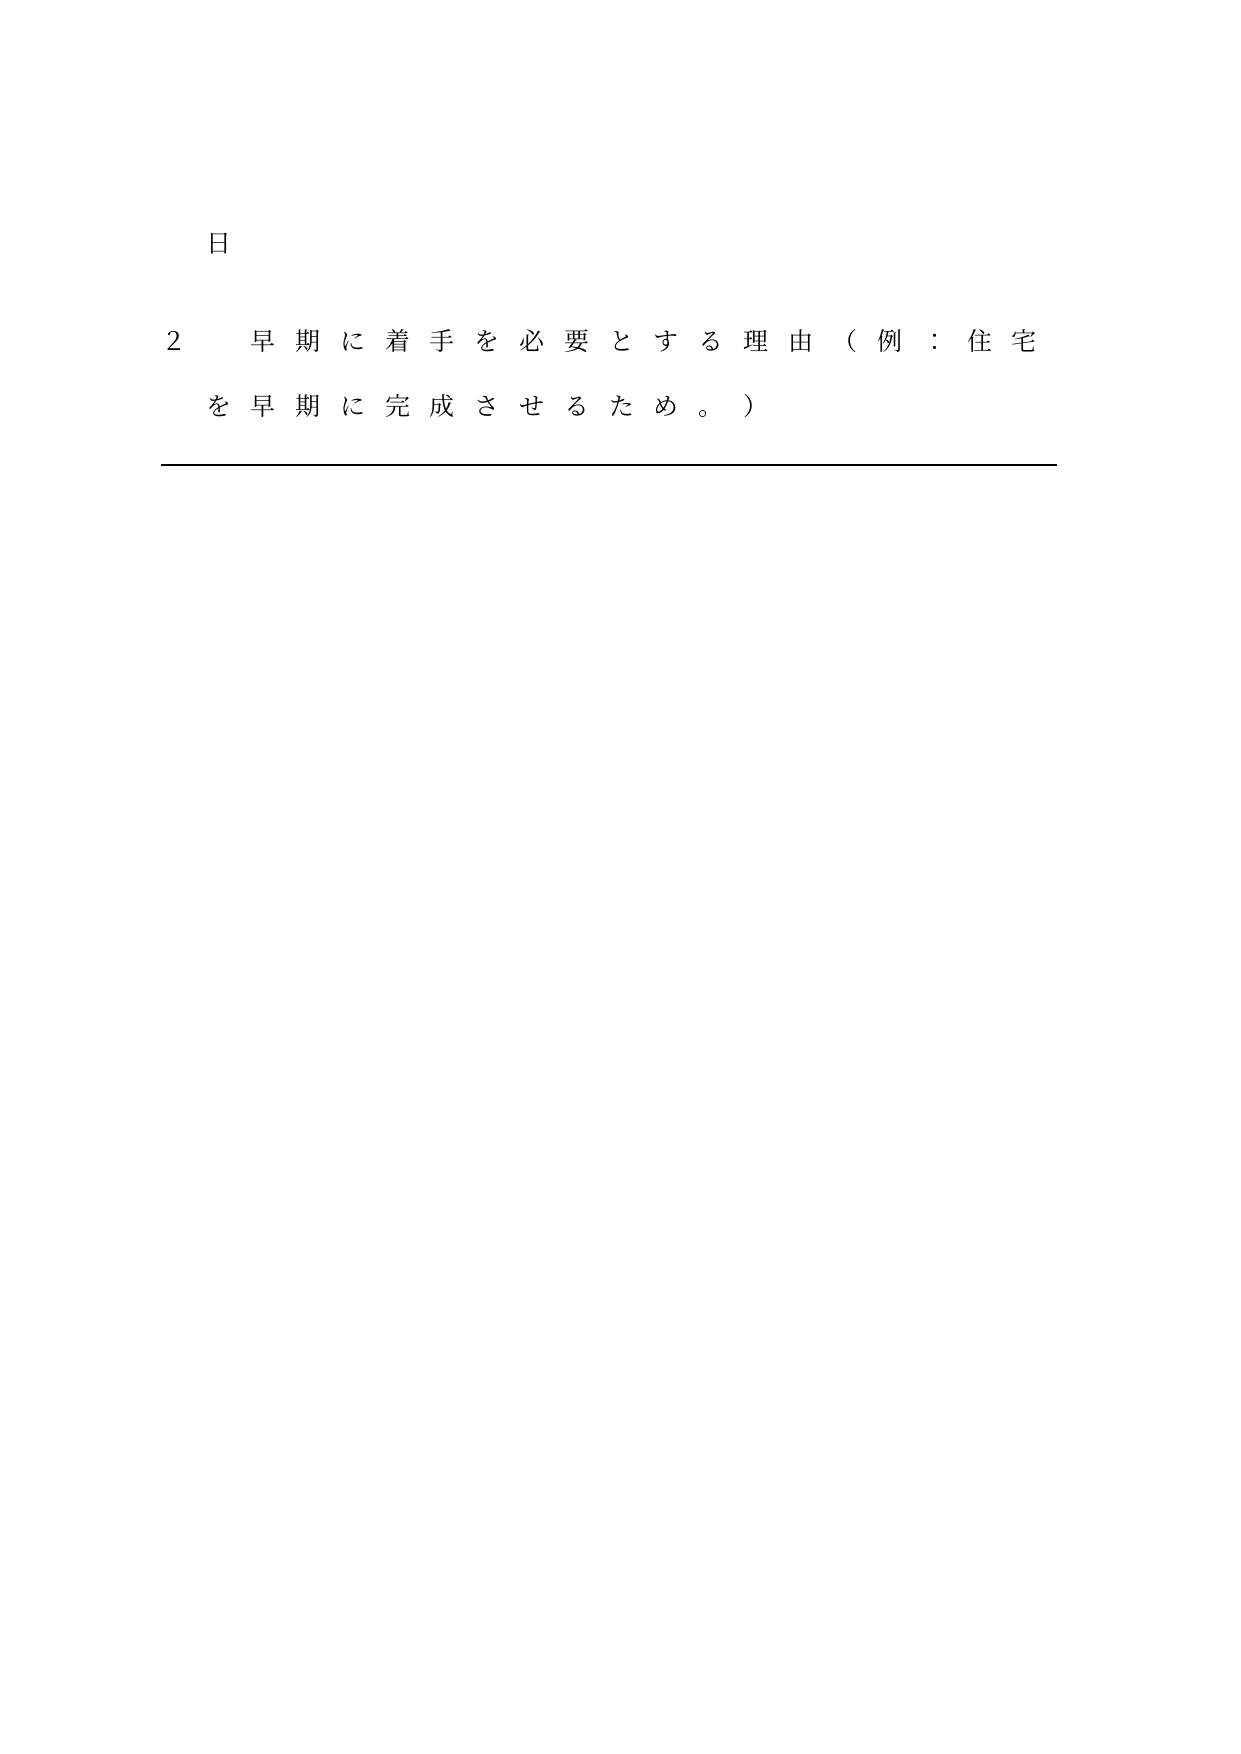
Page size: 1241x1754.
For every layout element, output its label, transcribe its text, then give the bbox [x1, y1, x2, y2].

text １ 木工事着手（予定）日 年 月 日 [161, 209, 1079, 274]
text ２ 早期に着手を必要とする理由（例：住宅を早期に完成させるため。） [161, 307, 1079, 437]
